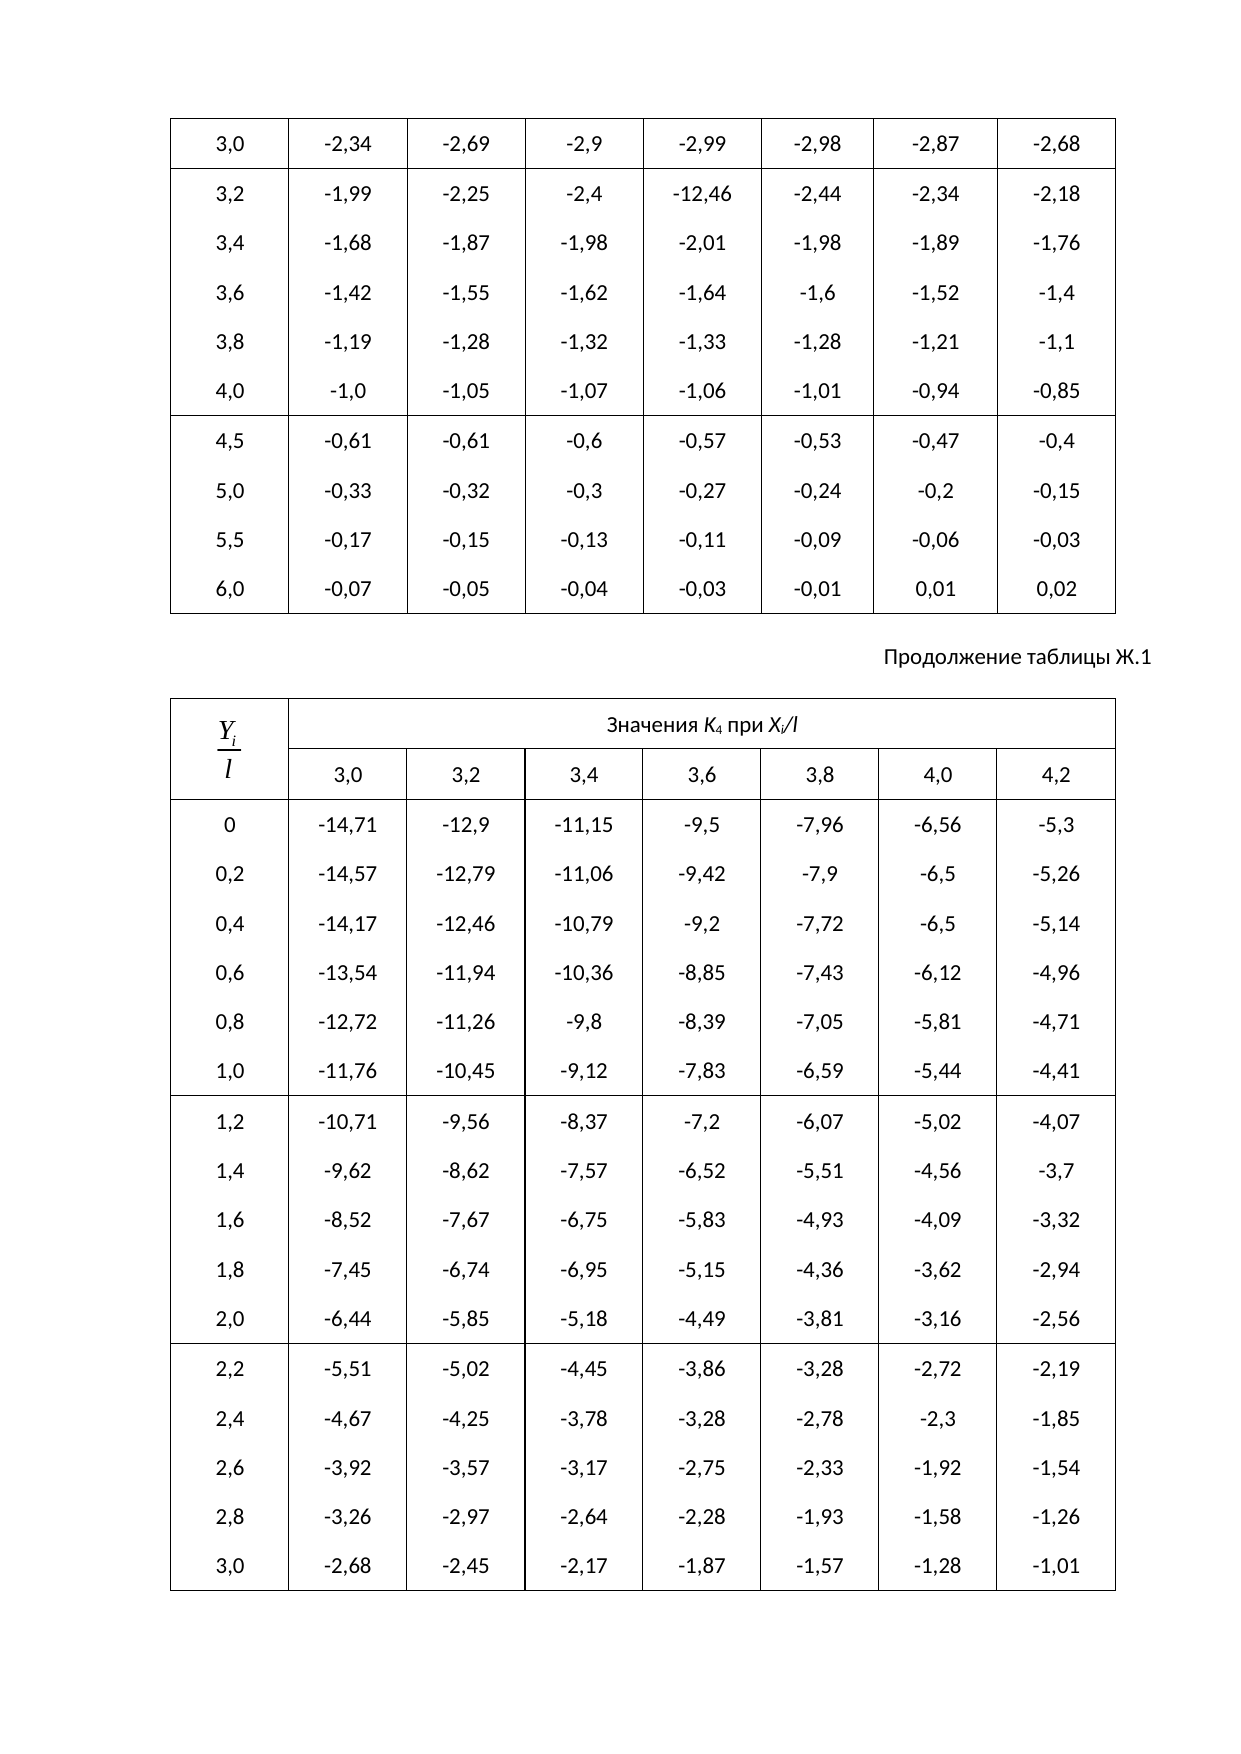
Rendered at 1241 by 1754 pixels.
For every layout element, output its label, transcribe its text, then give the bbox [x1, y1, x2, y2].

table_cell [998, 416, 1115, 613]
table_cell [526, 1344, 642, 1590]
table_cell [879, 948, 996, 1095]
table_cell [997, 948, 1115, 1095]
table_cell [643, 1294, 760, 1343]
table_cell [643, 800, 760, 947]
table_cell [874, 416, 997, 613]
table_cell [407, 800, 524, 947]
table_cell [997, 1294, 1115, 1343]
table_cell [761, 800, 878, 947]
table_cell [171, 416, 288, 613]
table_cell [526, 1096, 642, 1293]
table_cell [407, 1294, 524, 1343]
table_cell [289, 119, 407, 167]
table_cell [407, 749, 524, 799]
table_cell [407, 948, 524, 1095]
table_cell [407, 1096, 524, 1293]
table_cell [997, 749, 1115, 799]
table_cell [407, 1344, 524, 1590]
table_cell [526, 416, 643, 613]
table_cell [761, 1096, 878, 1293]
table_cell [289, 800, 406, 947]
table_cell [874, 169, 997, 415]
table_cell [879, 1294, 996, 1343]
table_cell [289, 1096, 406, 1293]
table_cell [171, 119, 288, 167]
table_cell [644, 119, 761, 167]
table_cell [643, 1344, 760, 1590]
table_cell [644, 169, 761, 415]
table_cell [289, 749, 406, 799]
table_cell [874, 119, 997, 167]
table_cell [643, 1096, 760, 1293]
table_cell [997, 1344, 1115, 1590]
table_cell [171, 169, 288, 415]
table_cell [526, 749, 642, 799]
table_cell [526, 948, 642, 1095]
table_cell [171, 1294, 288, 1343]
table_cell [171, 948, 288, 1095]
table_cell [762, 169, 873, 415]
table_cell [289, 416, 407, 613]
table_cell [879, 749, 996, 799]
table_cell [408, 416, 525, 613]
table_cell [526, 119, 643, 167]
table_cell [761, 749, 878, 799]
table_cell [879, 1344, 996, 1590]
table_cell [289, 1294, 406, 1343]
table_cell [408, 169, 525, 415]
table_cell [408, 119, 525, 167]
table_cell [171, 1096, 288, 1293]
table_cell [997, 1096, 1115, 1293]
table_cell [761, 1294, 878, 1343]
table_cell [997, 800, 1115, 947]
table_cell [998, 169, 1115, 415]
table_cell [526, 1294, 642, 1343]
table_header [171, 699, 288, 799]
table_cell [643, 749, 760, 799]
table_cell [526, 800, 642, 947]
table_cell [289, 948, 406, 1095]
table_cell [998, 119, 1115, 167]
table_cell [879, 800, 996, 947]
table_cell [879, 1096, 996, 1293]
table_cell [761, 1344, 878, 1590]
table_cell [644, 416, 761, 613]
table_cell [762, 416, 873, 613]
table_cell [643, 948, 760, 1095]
text Продолжение таблицы Ж.1 [177, 642, 1152, 670]
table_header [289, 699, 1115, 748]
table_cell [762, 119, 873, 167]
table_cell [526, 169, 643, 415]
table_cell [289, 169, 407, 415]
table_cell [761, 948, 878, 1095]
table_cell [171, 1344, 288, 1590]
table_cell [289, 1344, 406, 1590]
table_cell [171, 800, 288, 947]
